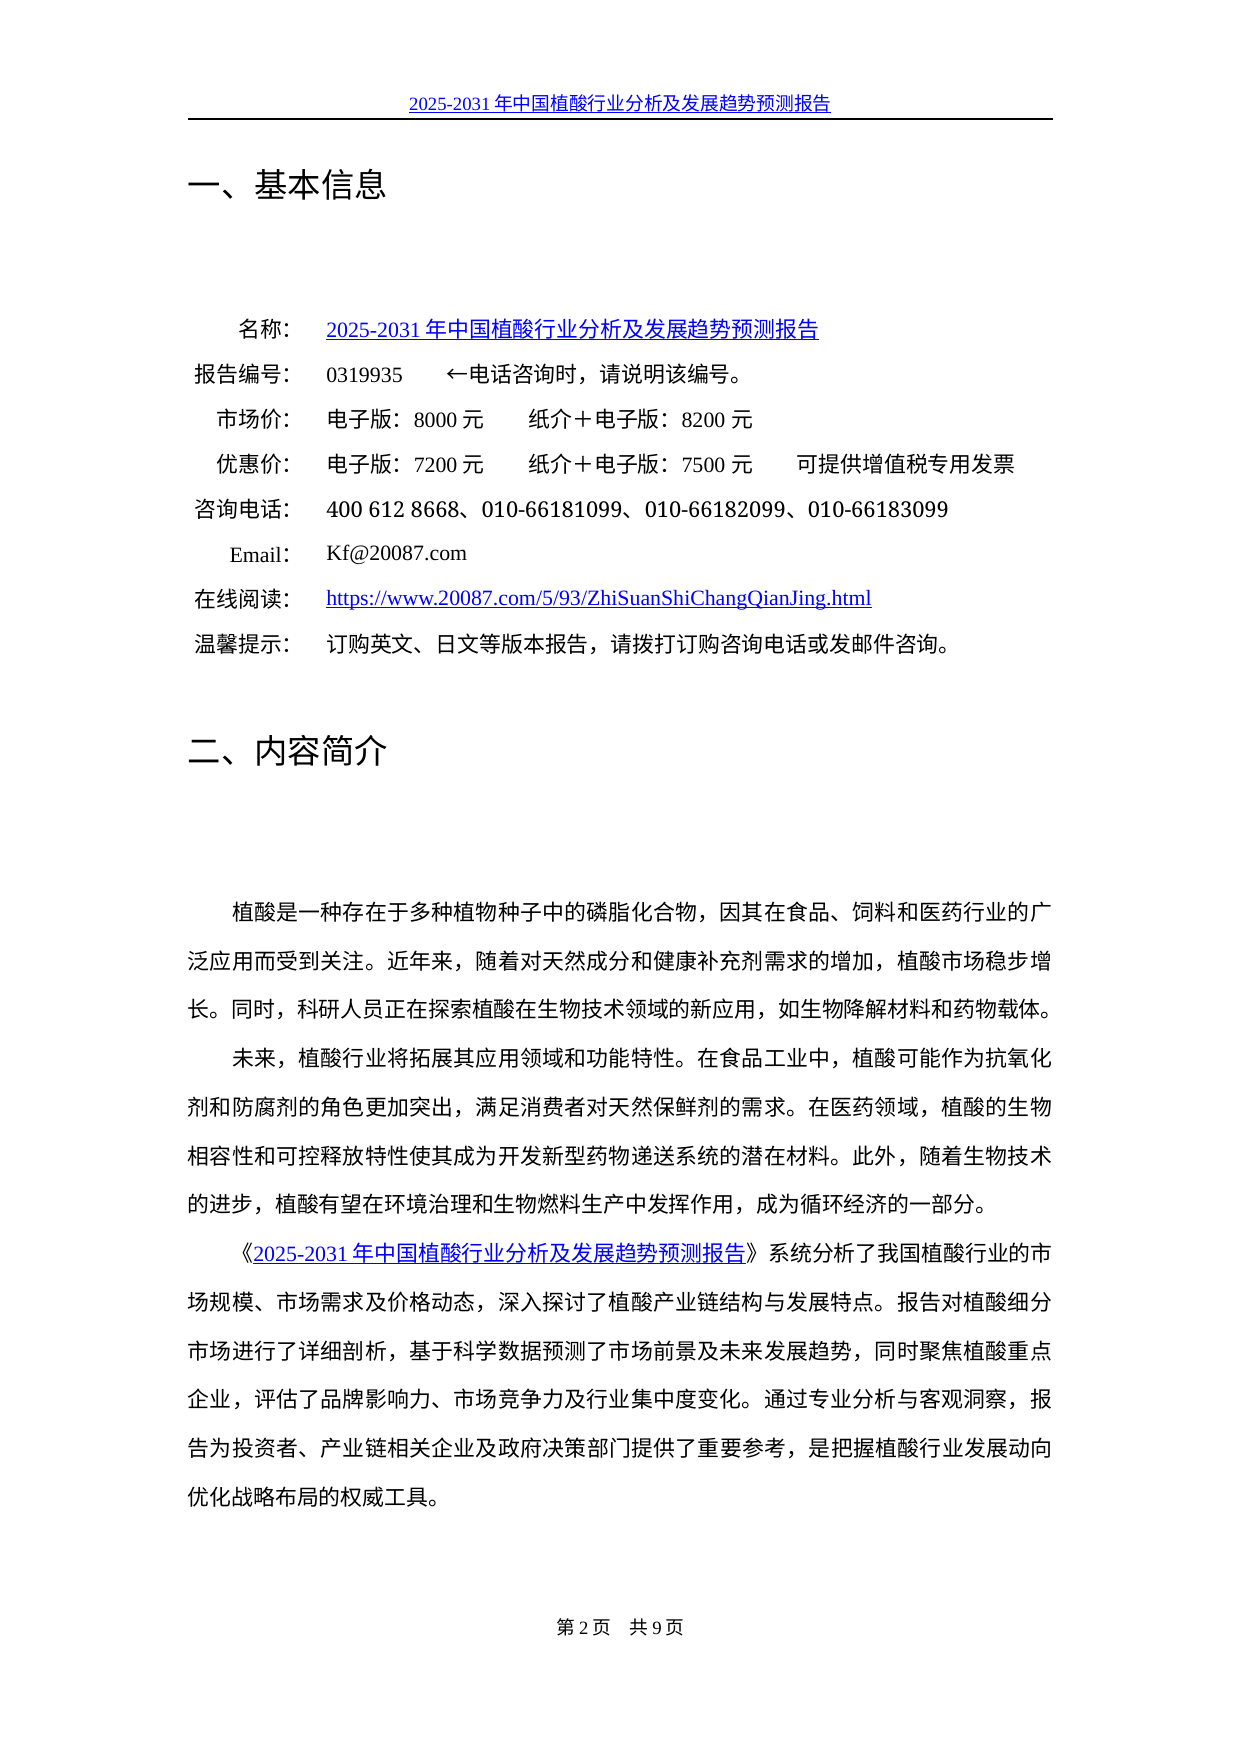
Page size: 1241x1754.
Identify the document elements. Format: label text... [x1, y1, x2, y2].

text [187, 894, 1053, 1512]
table_cell 订购英文、日文等版本报告，请拨打订购咨询电话或发邮件咨询。 [315, 627, 1073, 672]
table_cell 电子版：8000 元 纸介＋电子版：8200 元 [315, 402, 1073, 447]
title 二、内容简介 [187, 717, 1053, 782]
table_cell 电子版：7200 元 纸介＋电子版：7500 元 可提供增值税专用发票 [315, 447, 1073, 492]
table_cell 400 612 8668、010-66181099、010-66182099、010-66183099 [315, 492, 1073, 537]
table_cell 在线阅读： [167, 582, 315, 627]
table_cell 报告编号： [167, 357, 315, 402]
table_cell Kf@20087.com [315, 537, 1073, 582]
title 一、基本信息 [187, 150, 1053, 215]
table_cell [315, 582, 1073, 627]
table_cell 优惠价： [167, 447, 315, 492]
table_cell 0319935 ←电话咨询时，请说明该编号。 [315, 357, 1073, 402]
table_header 名称： [167, 312, 315, 357]
table_cell Email： [167, 537, 315, 582]
table_cell 咨询电话： [167, 492, 315, 537]
table_cell 温馨提示： [167, 627, 315, 672]
table_header 2025-2031年中国植酸行业分析及发展趋势预测报告 [315, 312, 1073, 357]
table_cell 市场价： [167, 402, 315, 447]
